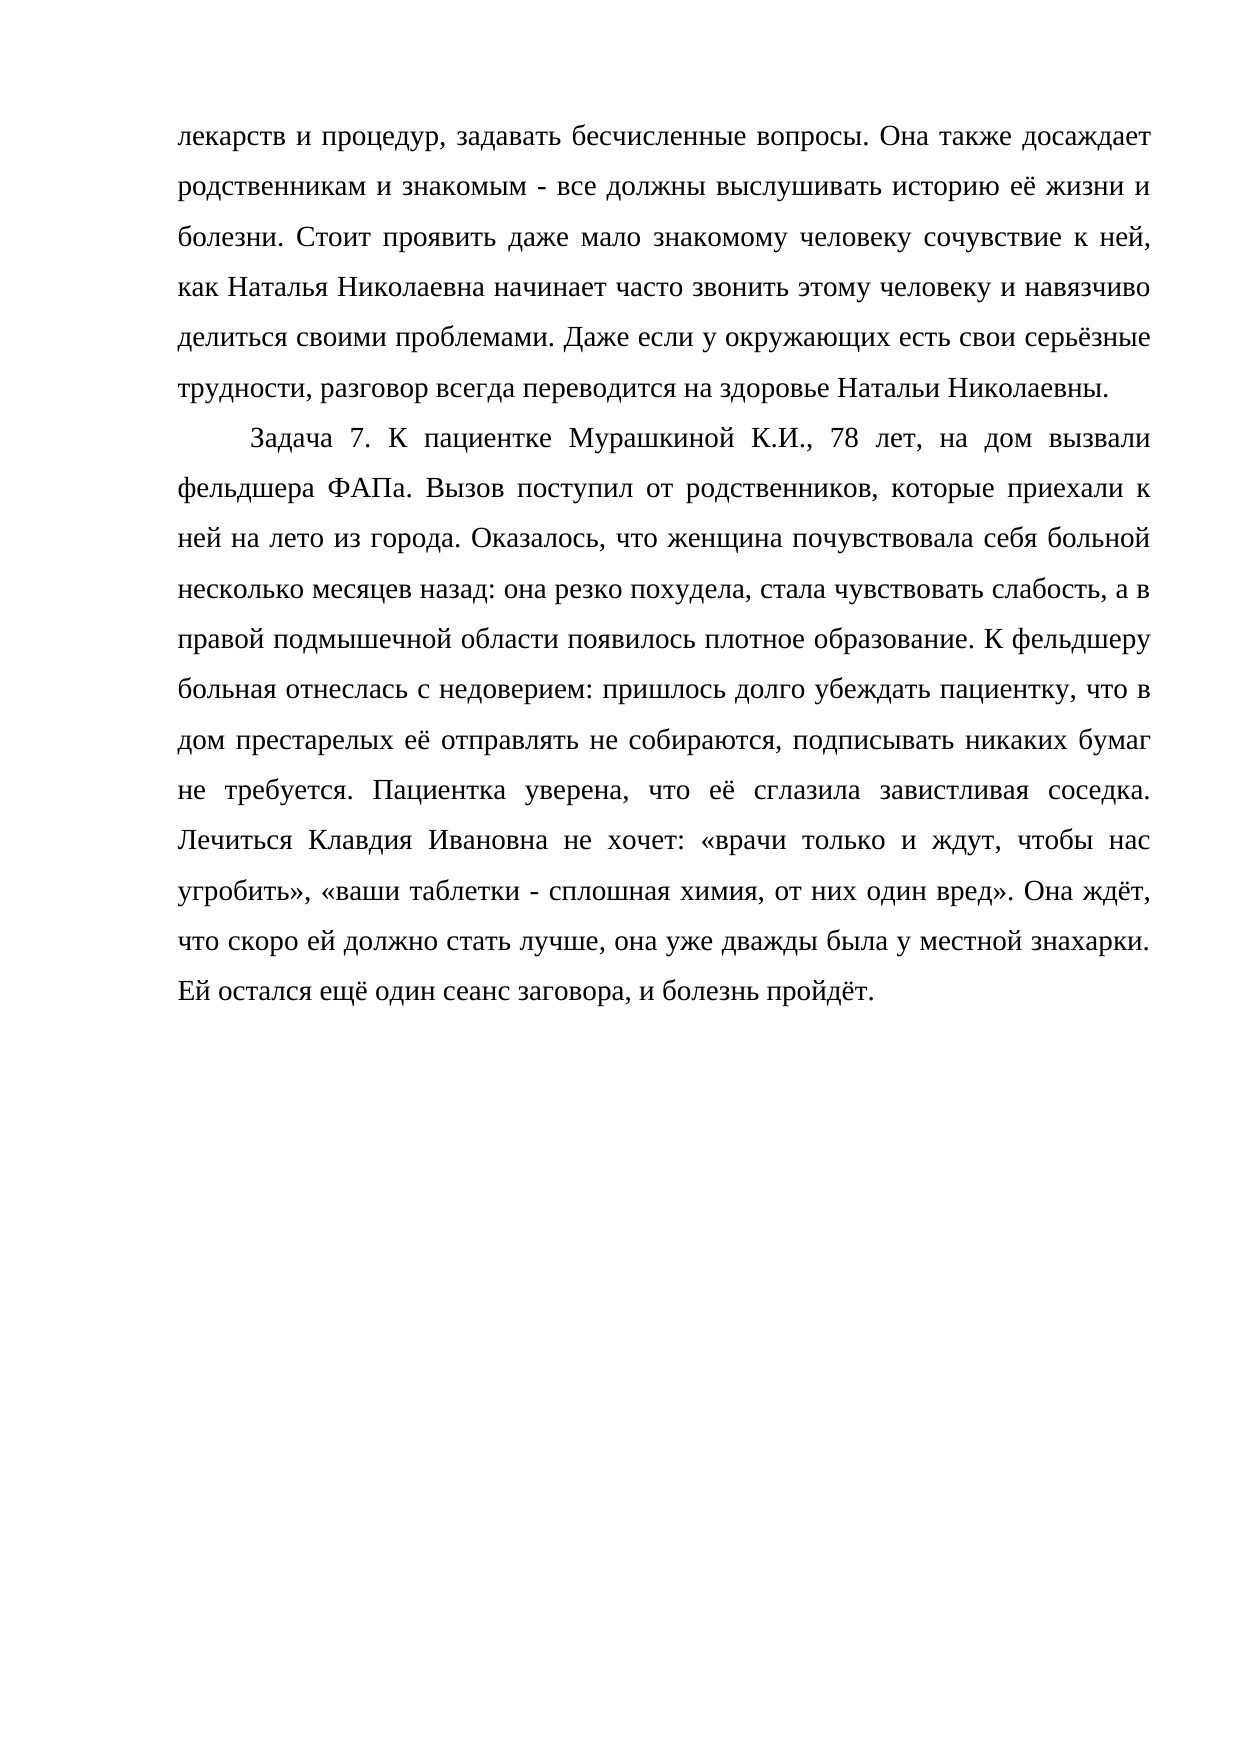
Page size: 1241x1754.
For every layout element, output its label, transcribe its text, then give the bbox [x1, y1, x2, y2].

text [177, 118, 1152, 403]
text Задача 7. К пациентке Мурашкиной К.И., 78 лет, на дом вызвали фельдшера ФАПа. Вызов поступил от родственников, которые приехали к ней на лето из города. Оказалось, что женщина почувствовала себя больной несколько месяцев назад: она резко похудела, стала чувствовать слабость, а в правой подмышечной области появилось плотное образование. К фельдшеру больная отнеслась с недоверием: пришлось долго убеждать пациентку, что в дом престарелых её отправлять не собираются, подписывать никаких бумаг не требуется. Пациентка уверена, что её сглазила завистливая соседка. Лечиться Клавдия Ивановна не хочет: «врачи только и ждут, чтобы нас угробить», «ваши таблетки - сплошная химия, от них один вред». Она ждёт, что скоро ей должно стать лучше, она уже дважды была у местной знахарки. Ей остался ещё один сеанс заговора, и болезнь пройдёт. [177, 420, 1152, 1007]
